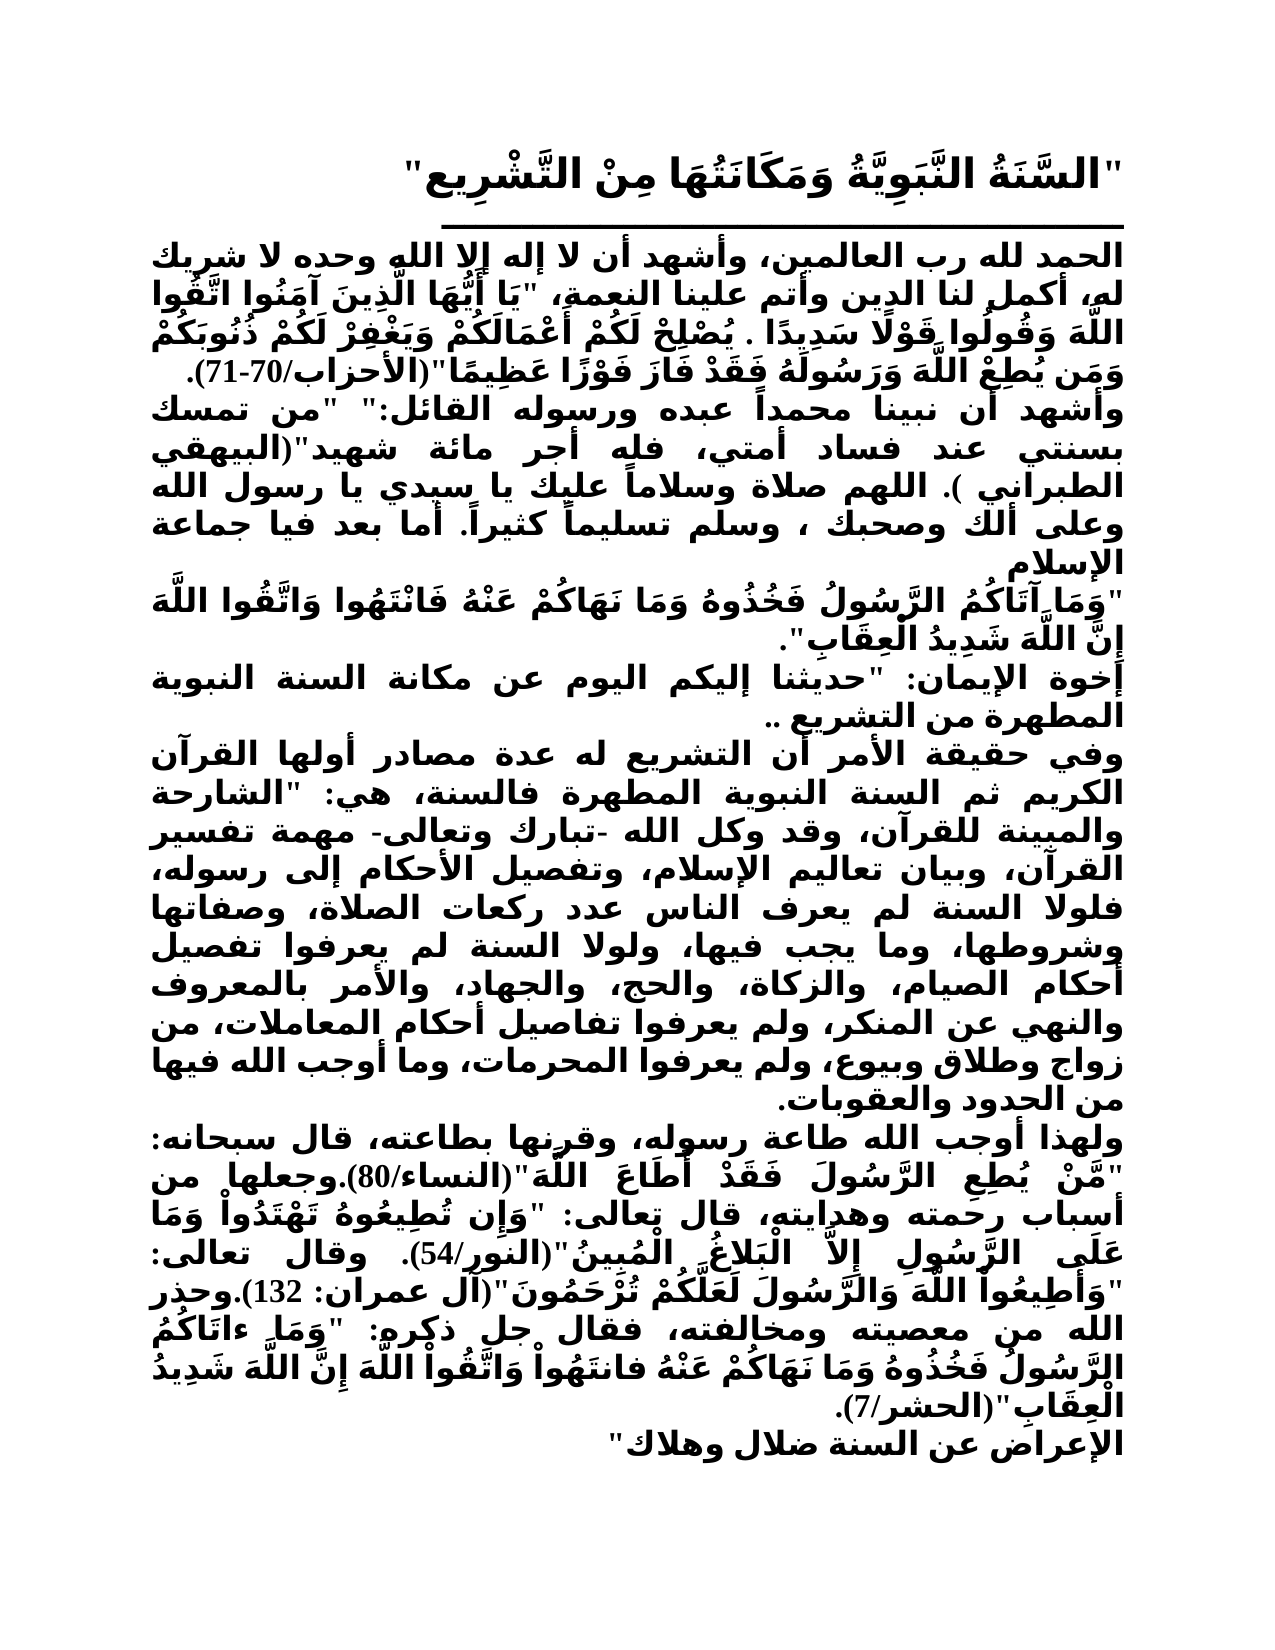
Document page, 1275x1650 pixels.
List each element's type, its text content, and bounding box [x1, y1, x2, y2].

text الحمد لله رب العالمين، وأشهد أن لا إله إلا الله وحده لا شريك له، أكمل لنا الدين وأتم علينا النعمة، "يَا أَيُّهَا الَّذِينَ آمَنُوا اتَّقُوا اللَّهَ وَقُولُوا قَوْلًا سَدِيدًا . يُصْلِحْ لَكُمْ أَعْمَالَكُمْ وَيَغْفِرْ لَكُمْ ذُنُوبَكُمْ وَمَن يُطِعْ اللَّهَ وَرَسُولَهُ فَقَدْ فَازَ فَوْزًا عَظِيمًا"(الأحزاب/70-71). [150, 236, 1125, 389]
text "وَمَا آتَاكُمُ الرَّسُولُ فَخُذُوهُ وَمَا نَهَاكُمْ عَنْهُ فَانْتَهُوا وَاتَّقُوا اللَّهَ إِنَّ اللَّهَ شَدِيدُ الْعِقَابِ". [150, 581, 1125, 658]
text ولهذا أوجب الله طاعة رسوله، وقرنها بطاعته، قال سبحانه: "مَّنْ يُطِعِ الرَّسُولَ فَقَدْ أَطَاعَ اللَّهَ"(النساء/80).وجعلها من أسباب رحمته وهدايته، قال تعالى: "وَإِن تُطِيعُوهُ تَهْتَدُواْ وَمَا عَلَى الرَّسُولِ إِلاَّ الْبَلاغُ الْمُبِينُ"(النور/54). وقال تعالى: "وَأَطِيعُواْ اللَّهَ وَالرَّسُولَ لَعَلَّكُمْ تُرْحَمُونَ"(آل عمران: 132).وحذر الله من معصيته ومخالفته، فقال جل ذكره: "وَمَا ءاتَاكُمُ الرَّسُولُ فَخُذُوهُ وَمَا نَهَاكُمْ عَنْهُ فانتَهُواْ وَاتَّقُواْ اللَّهَ إِنَّ اللَّهَ شَدِيدُ الْعِقَابِ"(الحشر/7). [150, 1118, 1125, 1424]
text إخوة الإيمان: "حديثنا إليكم اليوم عن مكانة السنة النبوية المطهرة من التشريع .. [150, 658, 1125, 734]
text وأشهد أن نبينا محمداً عبده ورسوله القائل:" "من تمسك بسنتي عند فساد أمتي، فله أجر مائة شهيد"(البيهقي الطبراني ). اللهم صلاة وسلاماً عليك يا سيدي يا رسول الله وعلى ألك وصحبك ، وسلم تسليماً كثيراً. أما بعد فيا جماعة الإسلام [150, 389, 1125, 581]
text الإعراض عن السنة ضلال وهلاك" [150, 1424, 1125, 1463]
text ــــــــــــــــــــــــــــــــــــــــــــــــــــــــــــ [150, 198, 1125, 236]
text وفي حقيقة الأمر أن التشريع له عدة مصادر أولها القرآن الكريم ثم السنة النبوية المطهرة فالسنة، هي: "الشارحة والمبينة للقرآن، وقد وكل الله -تبارك وتعالى- مهمة تفسير القرآن، وبيان تعاليم الإسلام، وتفصيل الأحكام إلى رسوله، فلولا السنة لم يعرف الناس عدد ركعات الصلاة، وصفاتها وشروطها، وما يجب فيها، ولولا السنة لم يعرفوا تفصيل أحكام الصيام، والزكاة، والحج، والجهاد، والأمر بالمعروف والنهي عن المنكر، ولم يعرفوا تفاصيل أحكام المعاملات، من زواج وطلاق وبيوع، ولم يعرفوا المحرمات، وما أوجب الله فيها من الحدود والعقوبات. [150, 734, 1125, 1118]
text "السَّنَةُ النَّبَوِيَّةُ وَمَكَانَتُهَا مِنْ التَّشْرِيع" [150, 150, 1125, 198]
